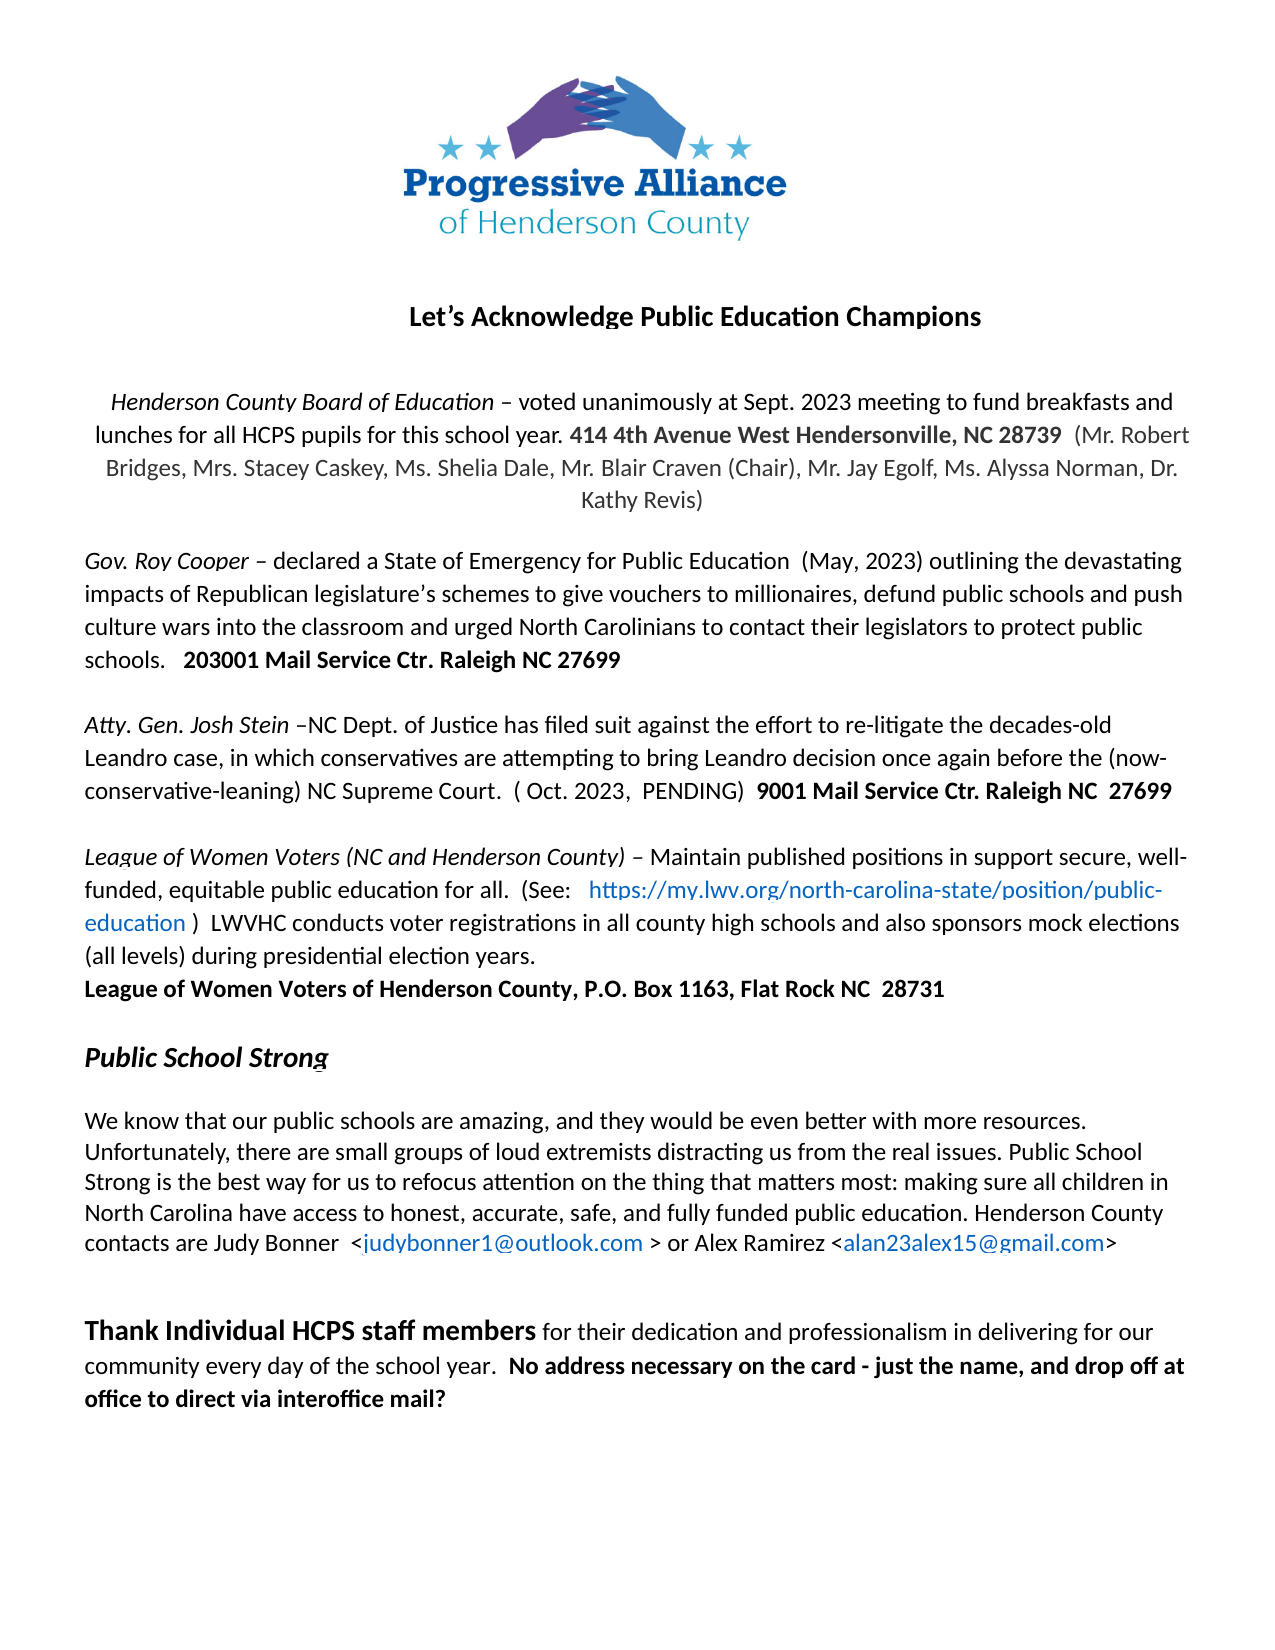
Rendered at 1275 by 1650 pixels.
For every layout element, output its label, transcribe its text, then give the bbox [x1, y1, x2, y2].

text Let’s Acknowledge Public Education Champions Henderson County Board of Education – voted unanimously at Sept. 2023 meeting to fund breakfasts and lunches for all HCPS pupils for this school year. 414 4th Avenue West Hendersonville, NC 28739 (Mr. Robert Bridges, Mrs. Stacey Caskey, Ms. Shelia Dale, Mr. Blair Craven (Chair), Mr. Jay Egolf, Ms. Alyssa Norman, Dr. Kathy Revis) [78, 292, 1206, 521]
text Gov. Roy Cooper – declared a State of Emergency for Public Education (May, 2023) outlining the devastating impacts of Republican legislature’s schemes to give vouchers to millionaires, defund public schools and push culture wars into the classroom and urged North Carolinians to contact their legislators to protect public schools. 203001 Mail Service Ctr. Raleigh NC 27699 Atty. Gen. Josh Stein –NC Dept. of Justice has filed suit against the effort to re-litigate the decades-old Leandro case, in which conservatives are attempting to bring Leandro decision once again before the (now-conservative-leaning) NC Supreme Court. ( Oct. 2023, PENDING) 9001 Mail Service Ctr. Raleigh NC 27699 League of Women Voters (NC and Henderson County) – Maintain published positions in support secure, well-funded, equitable public education for all. (See: https://my.lwv.org/north-carolina-state/position/public-education ) LWVHC conducts voter registrations in all county high schools and also sponsors mock elections (all levels) during presidential election years. League of Women Voters of Henderson County, P.O. Box 1163, Flat Rock NC 28731 Public School Strong [78, 545, 1206, 1081]
text Thank Individual HCPS staff members for their dedication and professionalism in delivering for our community every day of the school year. No address necessary on the card - just the name, and drop off at office to direct via interoffice mail? [78, 1279, 1206, 1420]
text We know that our public schools are amazing, and they would be even better with more resources. Unfortunately, there are small groups of loud extremists distracting us from the real issues. Public School Strong is the best way for us to refocus attention on the thing that matters most: making sure all children in North Carolina have access to honest, accurate, safe, and fully funded public education. Henderson County contacts are Judy Bonner <judybonner1@outlook.com > or Alex Ramirez <alan23alex15@gmail.com> [84, 1105, 1200, 1258]
picture [379, 56, 804, 269]
